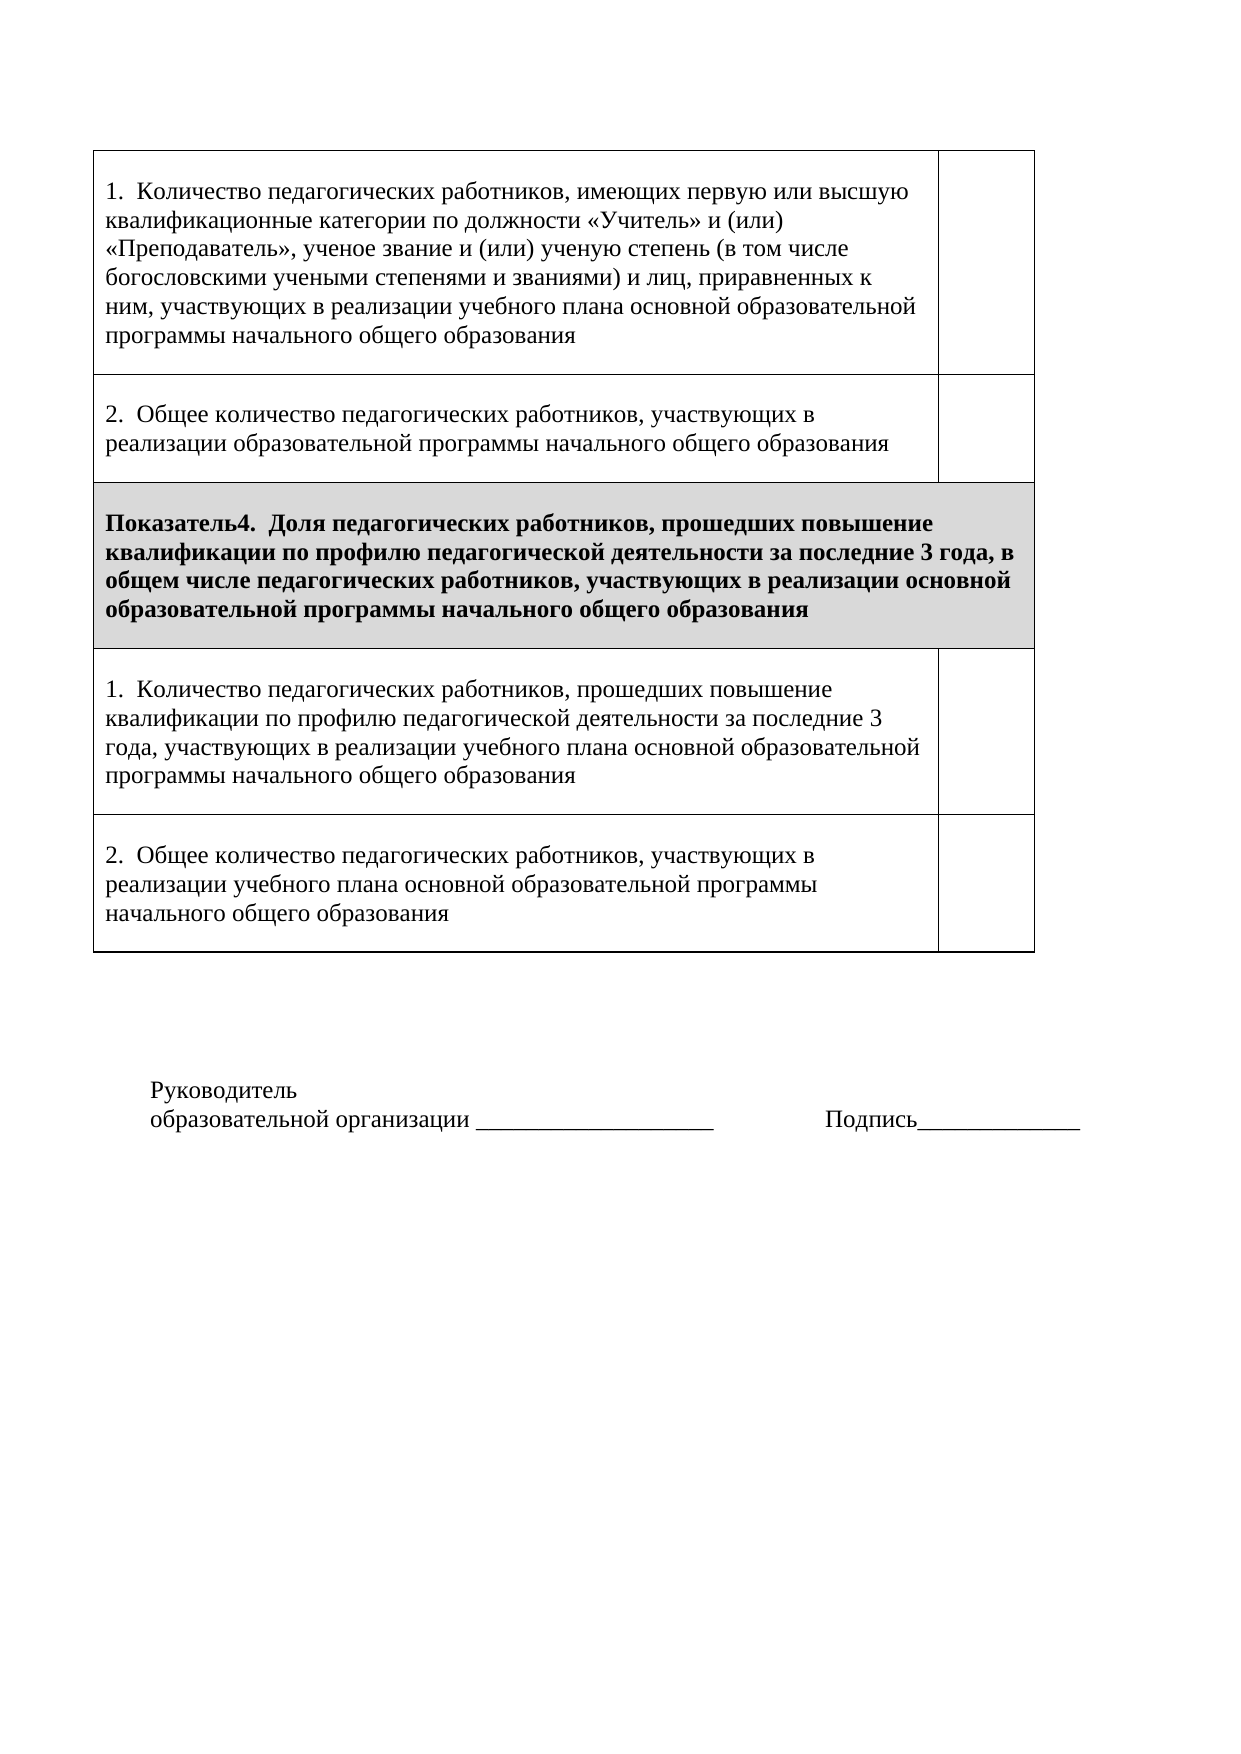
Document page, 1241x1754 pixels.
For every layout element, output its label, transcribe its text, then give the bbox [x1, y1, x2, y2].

table_cell 1. Количество педагогических работников, прошедших повышение квалификации по профилю педагогической деятельности за последние 3 года, участвующих в реализации учебного плана основной образовательной программы начального общего образования [94, 649, 938, 814]
text образовательной организации ___________________ Подпись_____________ [150, 1104, 1090, 1133]
table_cell 2. Общее количество педагогических работников, участвующих в реализации учебного плана основной образовательной программы начального общего образования [94, 815, 938, 951]
table_cell [939, 815, 1034, 951]
table_cell [939, 375, 1034, 482]
text Руководитель [150, 1076, 1090, 1104]
table_cell 1. Количество педагогических работников, имеющих первую или высшую квалификационные категории по должности «Учитель» и (или) «Преподаватель», ученое звание и (или) ученую степень (в том числе богословскими учеными степенями и званиями) и лиц, приравненных к ним, участвующих в реализации учебного плана основной образовательной программы начального общего образования [94, 151, 938, 373]
table_cell [939, 649, 1034, 814]
table_cell Показатель4. Доля педагогических работников, прошедших повышение квалификации по профилю педагогической деятельности за последние 3 года, в общем числе педагогических работников, участвующих в реализации основной образовательной программы начального общего образования [94, 483, 1034, 648]
table_cell [939, 151, 1034, 373]
table_cell 2. Общее количество педагогических работников, участвующих в реализации образовательной программы начального общего образования [94, 375, 938, 482]
